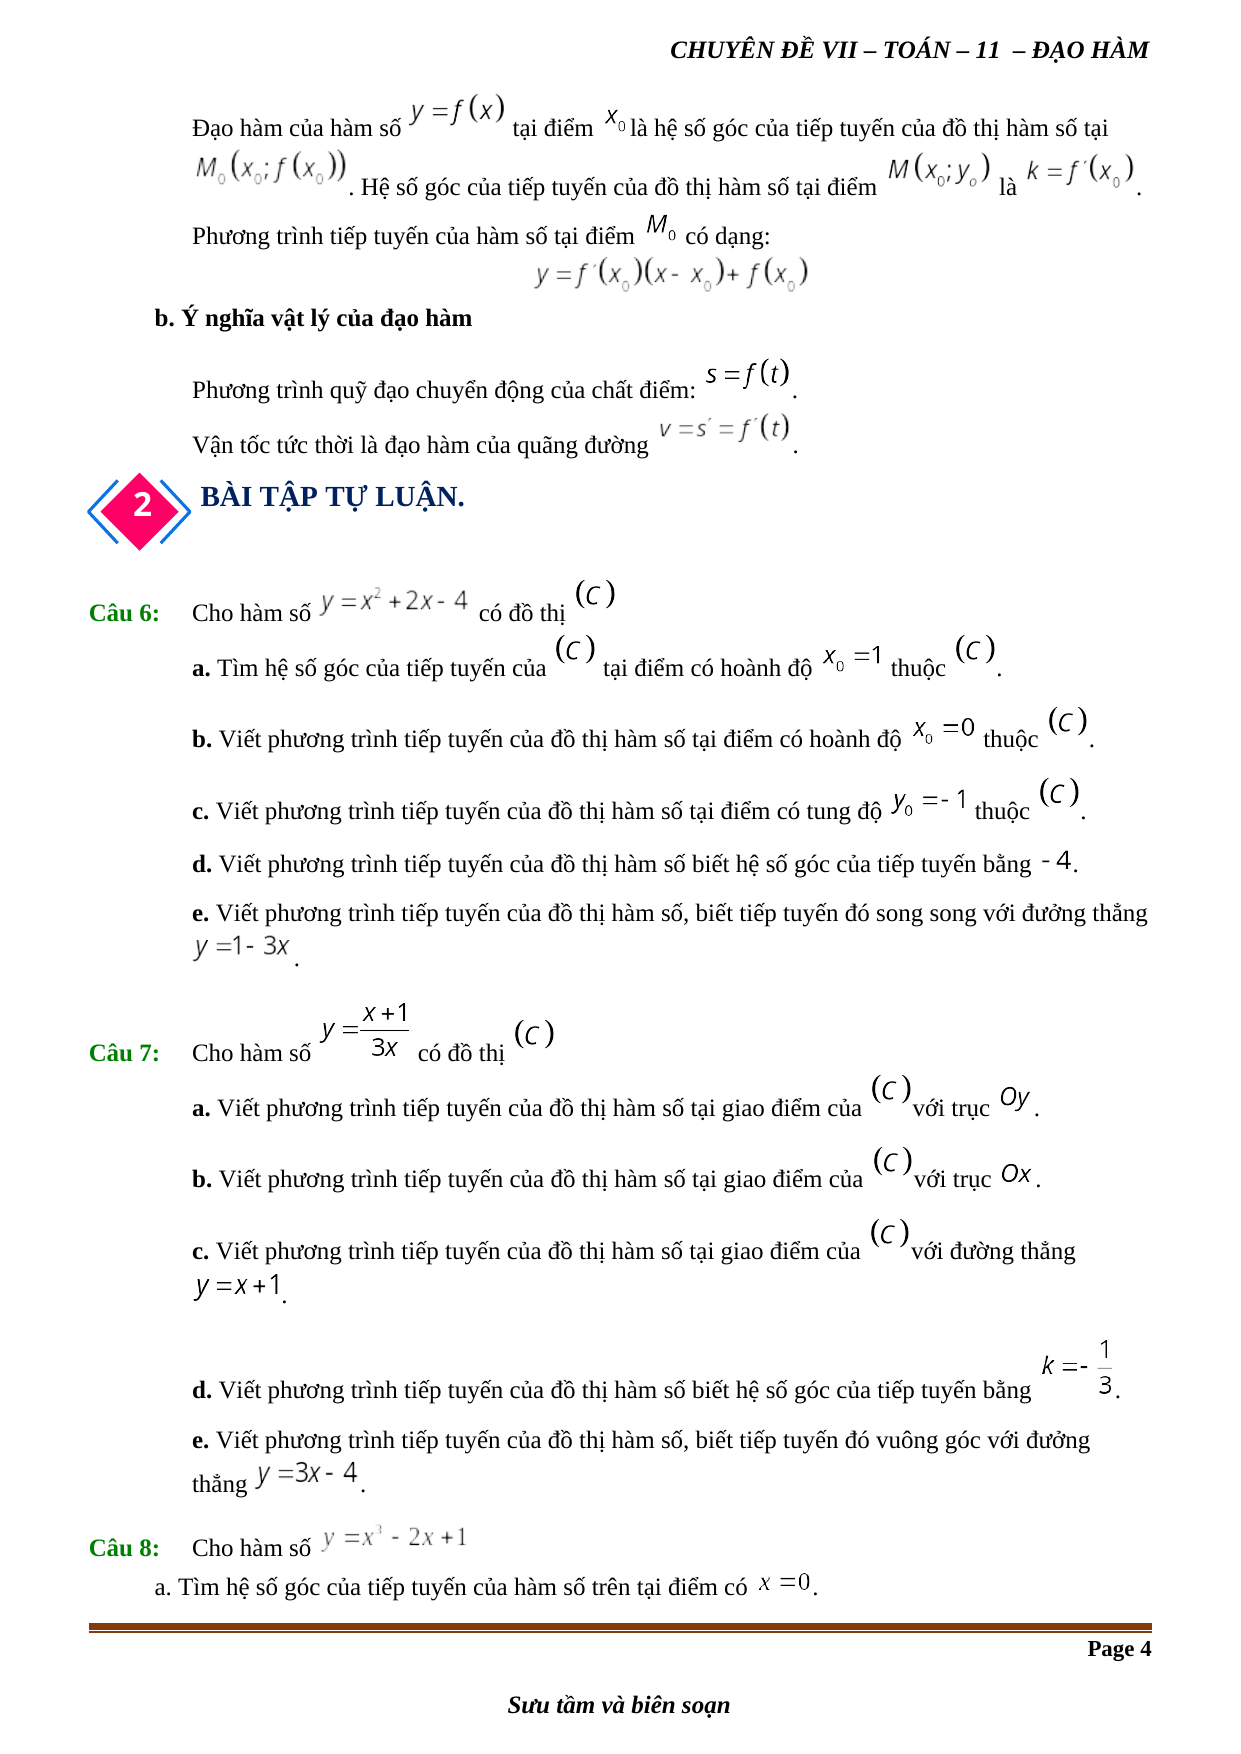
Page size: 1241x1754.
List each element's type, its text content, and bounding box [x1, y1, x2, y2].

text a. Tìm hệ số góc của tiếp tuyến của tại điểm có hoành độ thuộc . [192, 631, 1152, 681]
text e. Viết phương trình tiếp tuyến của đồ thị hàm số, biết tiếp tuyến đó song song với đưởng thẳng . [192, 898, 1152, 971]
list Đạo hàm của hàm số tại điểm là hệ số góc của tiếp tuyến của đồ thị hàm số tại . Hệ số góc của tiếp tuyến của đồ thị hàm số tại điểm là . [192, 89, 1152, 201]
list Cho hàm số [88, 1519, 1152, 1562]
text d. Viết phương trình tiếp tuyến của đồ thị hàm số biết hệ số góc của tiếp tuyến bằng . [192, 846, 1152, 878]
list Cho hàm số có đồ thị [88, 576, 1152, 626]
text c. Viết phương trình tiếp tuyến của đồ thị hàm số tại giao điểm của với đường thẳng . [192, 1214, 1152, 1309]
text c. Viết phương trình tiếp tuyến của đồ thị hàm số tại điểm có tung độ thuộc . [192, 774, 1152, 825]
text a. Viết phương trình tiếp tuyến của đồ thị hàm số tại giao điểm của với trục . [192, 1071, 1152, 1121]
text a. Tìm hệ số góc của tiếp tuyến của hàm số trên tại điểm có . [154, 1566, 1152, 1601]
text b. Viết phương trình tiếp tuyến của đồ thị hàm số tại giao điểm của với trục . [192, 1142, 1152, 1193]
text d. Viết phương trình tiếp tuyến của đồ thị hàm số biết hệ số góc của tiếp tuyến bằng . [192, 1330, 1152, 1404]
list Phương trình tiếp tuyến của hàm số tại điểm có dạng: [192, 205, 1152, 250]
list Vận tốc tức thời là đạo hàm của quãng đường . [192, 408, 1152, 459]
text b. Ý nghĩa vật lý của đạo hàm [154, 303, 1152, 332]
list Cho hàm số có đồ thị [88, 992, 1152, 1066]
list Phương trình quỹ đạo chuyển động của chất điểm: . [192, 353, 1152, 404]
text b. Viết phương trình tiếp tuyến của đồ thị hàm số tại điểm có hoành độ thuộc . [192, 702, 1152, 753]
text e. Viết phương trình tiếp tuyến của đồ thị hàm số, biết tiếp tuyến đó vuông góc với đưởng thẳng . [192, 1425, 1152, 1498]
